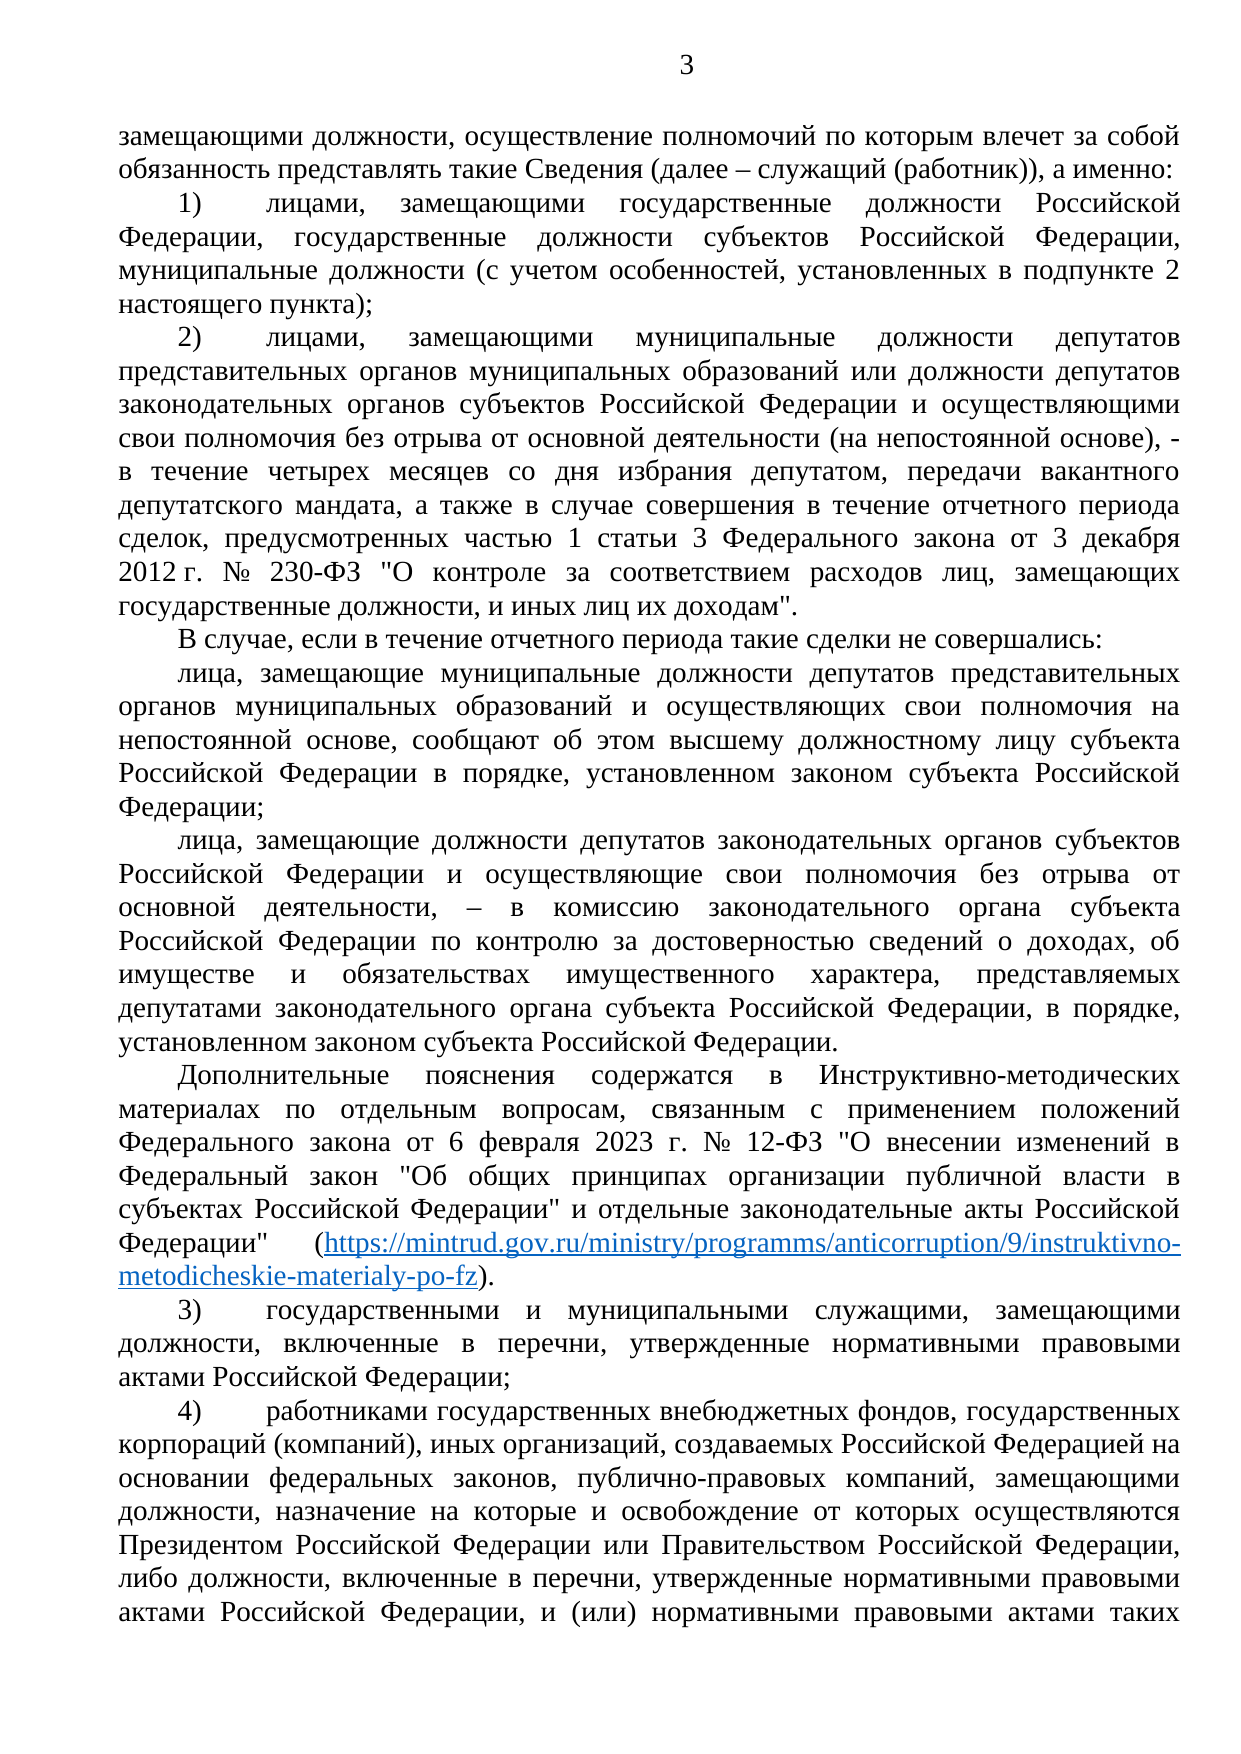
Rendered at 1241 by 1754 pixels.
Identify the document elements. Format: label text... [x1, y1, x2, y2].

list лица, замещающие муниципальные должности депутатов представительных органов муниципальных образований и осуществляющих свои полномочия на непостоянной основе, сообщают об этом высшему должностному лицу субъекта Российской Федерации в порядке, установленном законом субъекта Российской Федерации; [118, 655, 1181, 822]
list Дополнительные пояснения содержатся в Инструктивно-методических материалах по отдельным вопросам, связанным с применением положений Федерального закона от 6 февраля 2023 г. № 12-ФЗ "О внесении изменений в Федеральный закон "Об общих принципах организации публичной власти в субъектах Российской Федерации" и отдельные законодательные акты Российской Федерации" (https://mintrud.gov.ru/ministry/programms/anticorruption/9/instruktivno-metodicheskie-materialy-po-fz). [118, 1057, 1181, 1292]
list лица, замещающие должности депутатов законодательных органов субъектов Российской Федерации и осуществляющие свои полномочия без отрыва от основной деятельности, – в комиссию законодательного органа субъекта Российской Федерации по контролю за достоверностью сведений о доходах, об имуществе и обязательствах имущественного характера, представляемых депутатами законодательного органа субъекта Российской Федерации, в порядке, установленном законом субъекта Российской Федерации. [118, 822, 1181, 1057]
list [118, 1393, 1181, 1627]
list государственными и муниципальными служащими, замещающими должности, включенные в перечни, утвержденные нормативными правовыми актами Российской Федерации; [118, 1292, 1181, 1393]
list лицами, замещающими государственные должности Российской Федерации, государственные должности субъектов Российской Федерации, муниципальные должности (с учетом особенностей, установленных в подпункте 2 настоящего пункта); [118, 185, 1181, 319]
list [118, 118, 1181, 185]
list лицами, замещающими муниципальные должности депутатов представительных органов муниципальных образований или должности депутатов законодательных органов субъектов Российской Федерации и осуществляющими свои полномочия без отрыва от основной деятельности (на непостоянной основе), - в течение четырех месяцев со дня избрания депутатом, передачи вакантного депутатского мандата, а также в случае совершения в течение отчетного периода сделок, предусмотренных частью 1 статьи 3 Федерального закона от 3 декабря 2012 г. № 230-ФЗ "О контроле за соответствием расходов лиц, замещающих государственные должности, и иных лиц их доходам". [118, 319, 1181, 621]
list В случае, если в течение отчетного периода такие сделки не совершались: [118, 621, 1181, 655]
